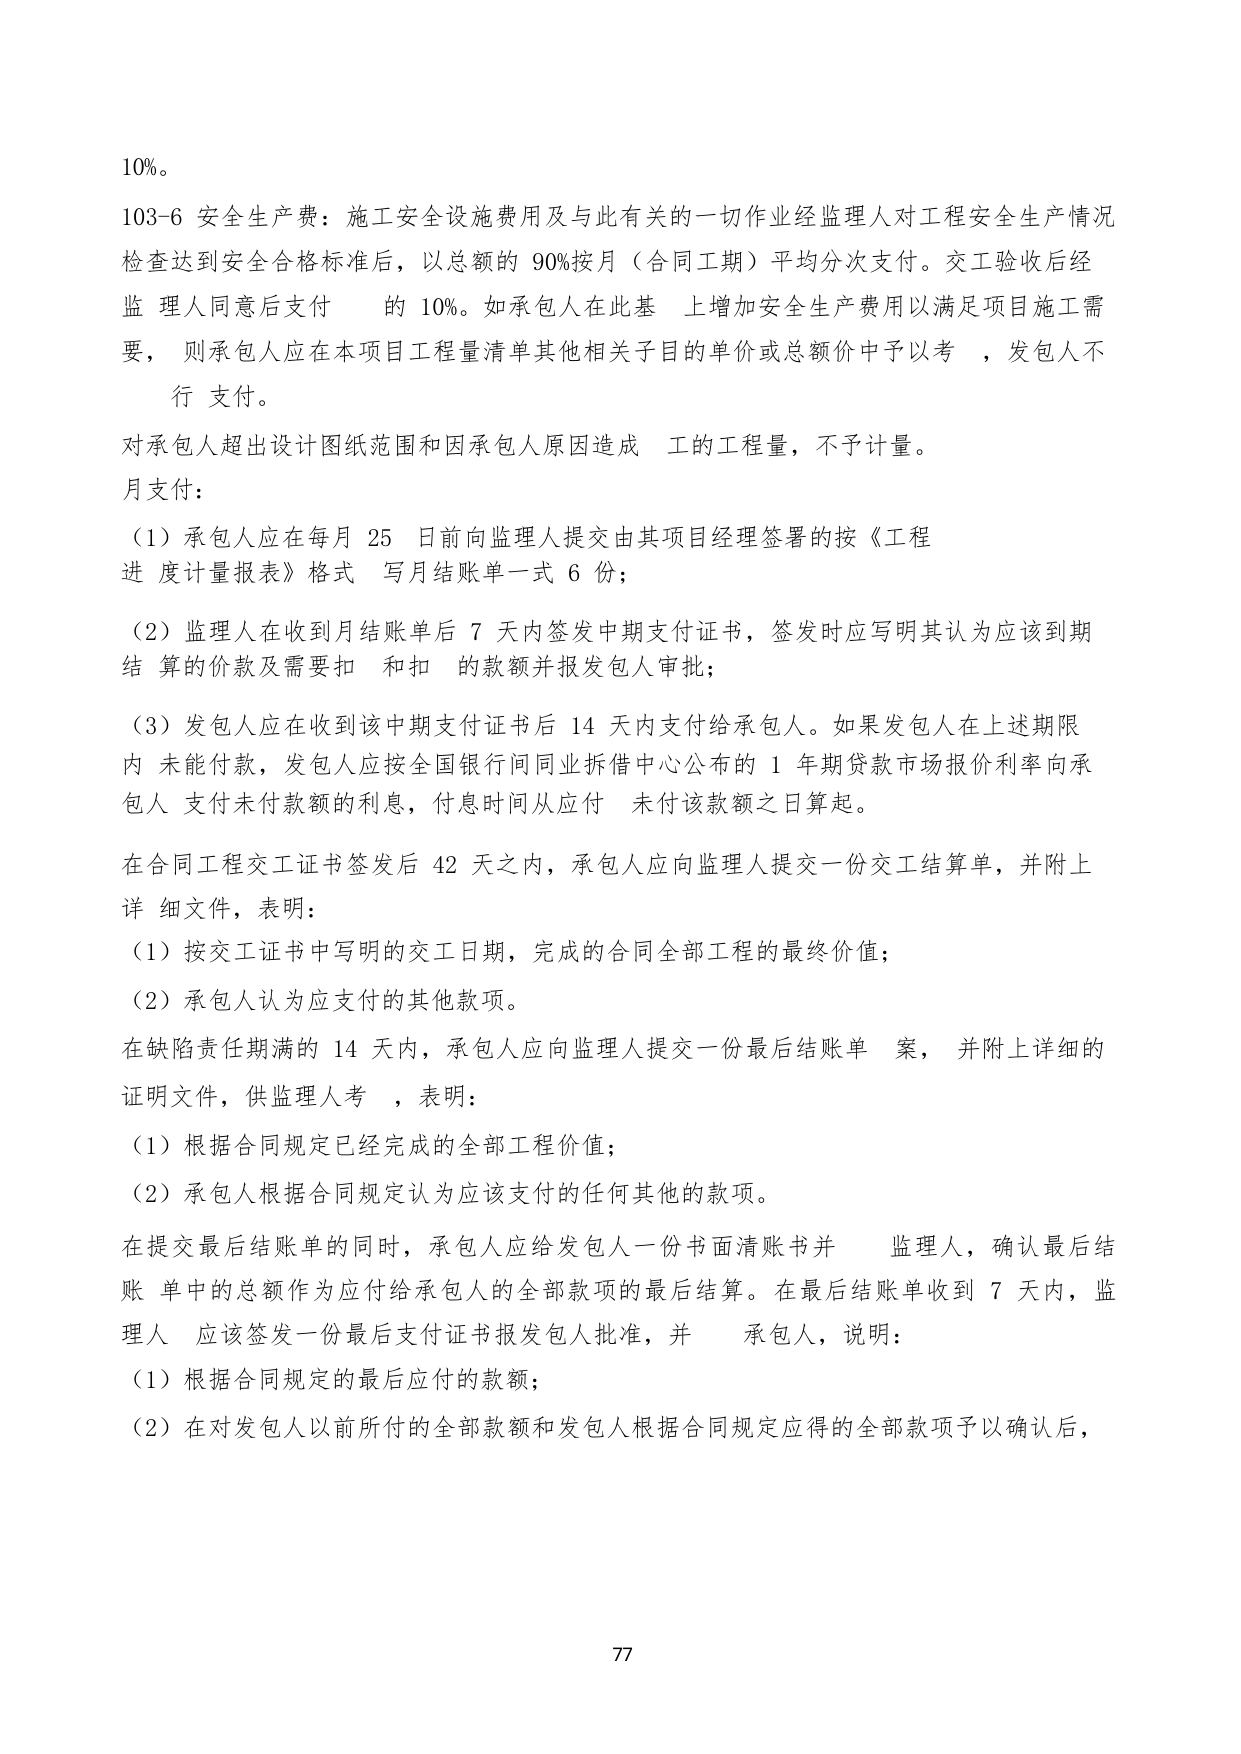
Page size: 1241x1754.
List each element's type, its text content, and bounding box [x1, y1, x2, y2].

text 在提交最后结账单的同时，承包人应给发包人一份书面清账书并抄送监理人，确认最后结账 单中的总额作为应付给承包人的全部款项的最后结算。在最后结账单收到 7 天内，监理人 应该签发一份最后支付证书报发包人批准，并抄送承包人，说明： [119, 1230, 1117, 1347]
text 在缺陷责任期满的 14 天内，承包人应向监理人提交一份最后结账单草案， 并附上详细的 [120, 1036, 1117, 1062]
text 在合同工程交工证书签发后 42 天之内，承包人应向监理人提交一份交工结算单，并附上详 细文件，表明： [120, 848, 1117, 921]
text 对承包人超出设计图纸范围和因承包人原因造成返工的工程量，不予计量。 月支付： [120, 429, 939, 502]
text （2）在对发包人以前所付的全部款额和发包人根据合同规定应得的全部款项予以确认后， [120, 1416, 1117, 1442]
text （2）监理人在收到月结账单后 7 天内签发中期支付证书，签发时应写明其认为应该到期结 算的价款及需要扣留和扣回的款额并报发包人审批； [119, 615, 1117, 679]
text （2）承包人认为应支付的其他款项。 [120, 988, 1117, 1014]
text （3）发包人应在收到该中期支付证书后 14 天内支付给承包人。如果发包人在上述期限内 未能付款，发包人应按全国银行间同业拆借中心公布的 1 年期贷款市场报价利率向承包人 支付未付款额的利息，付息时间从应付而未付该款额之日算起。 [119, 709, 1105, 816]
text （1）承包人应在每月 25 日前向监理人提交由其项目经理签署的按《工程进 度计量报表》格式填写月结账单一式 6 份； [119, 521, 955, 585]
text 10%。 [121, 153, 1117, 181]
text 103-6 安全生产费：施工安全设施费用及与此有关的一切作业经监理人对工程安全生产情况 检查达到安全合格标准后，以总额的 90%按月（合同工期）平均分次支付。交工验收后经监 理人同意后支付剩余的 10%。如承包人在此基础上增加安全生产费用以满足项目施工需要， 则承包人应在本项目工程量清单其他相关子目的单价或总额价中予以考虑，发包人不再另行 支付。 [119, 200, 1117, 409]
text （1）根据合同规定已经完成的全部工程价值； [120, 1133, 1117, 1159]
text （2）承包人根据合同规定认为应该支付的任何其他的款项。 [120, 1181, 1117, 1208]
text （1）根据合同规定的最后应付的款额； [120, 1367, 1117, 1394]
text 证明文件，供监理人考虑，表明： [119, 1085, 1117, 1111]
text （1）按交工证书中写明的交工日期，完成的合同全部工程的最终价值； [120, 940, 1117, 966]
